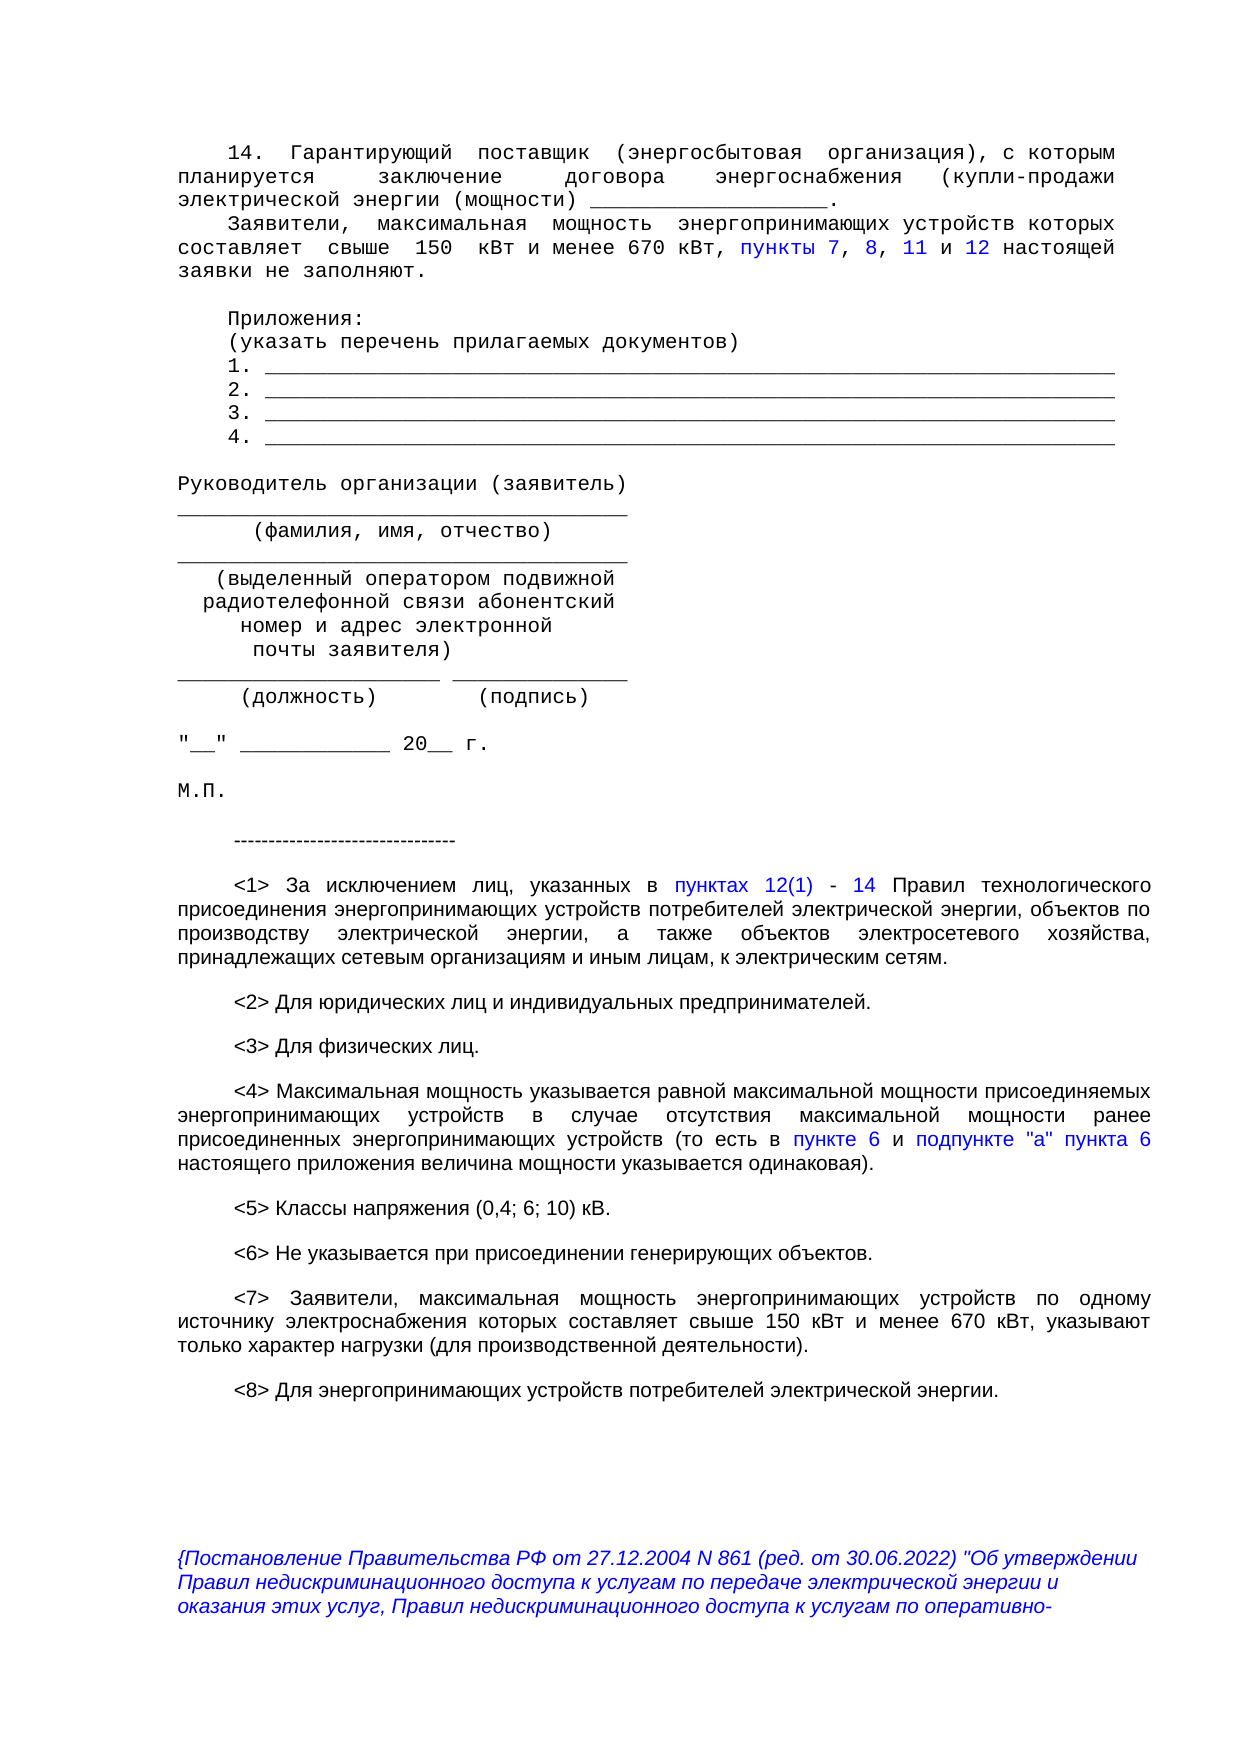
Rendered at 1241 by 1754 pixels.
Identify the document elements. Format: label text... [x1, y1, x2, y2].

text составляет свыше 150 кВт и менее 670 кВт, пункты 7, 8, 11 и 12 настоящей [177, 237, 1152, 260]
text <4> Максимальная мощность указывается равной максимальной мощности присоединяемых энергопринимающих устройств в случае отсутствия максимальной мощности ранее присоединенных энергопринимающих устройств (то есть в пункте 6 и подпункте "а" пункта 6 настоящего приложения величина мощности указывается одинаковая). [177, 1079, 1152, 1175]
text ____________________________________ [177, 497, 1152, 520]
text <7> Заявители, максимальная мощность энергопринимающих устройств по одному источнику электроснабжения которых составляет свыше 150 кВт и менее 670 кВт, указывают только характер нагрузки (для производственной деятельности). [177, 1285, 1152, 1357]
text Заявители, максимальная мощность энергопринимающих устройств которых [177, 213, 1152, 237]
text 4. ____________________________________________________________________ [177, 426, 1152, 449]
text электрической энергии (мощности) ___________________. [177, 189, 1152, 213]
text планируется заключение договора энергоснабжения (купли-продажи [177, 166, 1152, 189]
text номер и адрес электронной [177, 615, 1152, 639]
text _____________________ ______________ [177, 662, 1152, 686]
text заявки не заполняют. [177, 260, 1152, 284]
text "__" ____________ 20__ г. [177, 733, 1152, 757]
text <5> Классы напряжения (0,4; 6; 10) кВ. [177, 1196, 1152, 1220]
text <6> Не указывается при присоединении генерирующих объектов. [177, 1241, 1152, 1264]
text М.П. [177, 781, 1152, 804]
text Руководитель организации (заявитель) [177, 473, 1152, 497]
text (фамилия, имя, отчество) [177, 520, 1152, 544]
text <1> За исключением лиц, указанных в пунктах 12(1) - 14 Правил технологического присоединения энергопринимающих устройств потребителей электрической энергии, объектов по производству электрической энергии, а также объектов электросетевого хозяйства, принадлежащих сетевым организациям и иным лицам, к электрическим сетям. [177, 873, 1152, 969]
text <3> Для физических лиц. [177, 1034, 1152, 1058]
text 3. ____________________________________________________________________ [177, 402, 1152, 426]
text (указать перечень прилагаемых документов) [177, 331, 1152, 355]
text -------------------------------- [177, 828, 1152, 852]
text (выделенный оператором подвижной [177, 568, 1152, 591]
text ____________________________________ [177, 544, 1152, 568]
text радиотелефонной связи абонентский [177, 591, 1152, 615]
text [177, 1522, 1152, 1618]
text 14. Гарантирующий поставщик (энергосбытовая организация), с которым [177, 142, 1152, 166]
text 2. ____________________________________________________________________ [177, 378, 1152, 402]
text Приложения: [177, 308, 1152, 331]
text 1. ____________________________________________________________________ [177, 355, 1152, 378]
text <2> Для юридических лиц и индивидуальных предпринимателей. [177, 989, 1152, 1013]
text почты заявителя) [177, 639, 1152, 662]
text (должность) (подпись) [177, 686, 1152, 709]
text <8> Для энергопринимающих устройств потребителей электрической энергии. [177, 1378, 1152, 1402]
